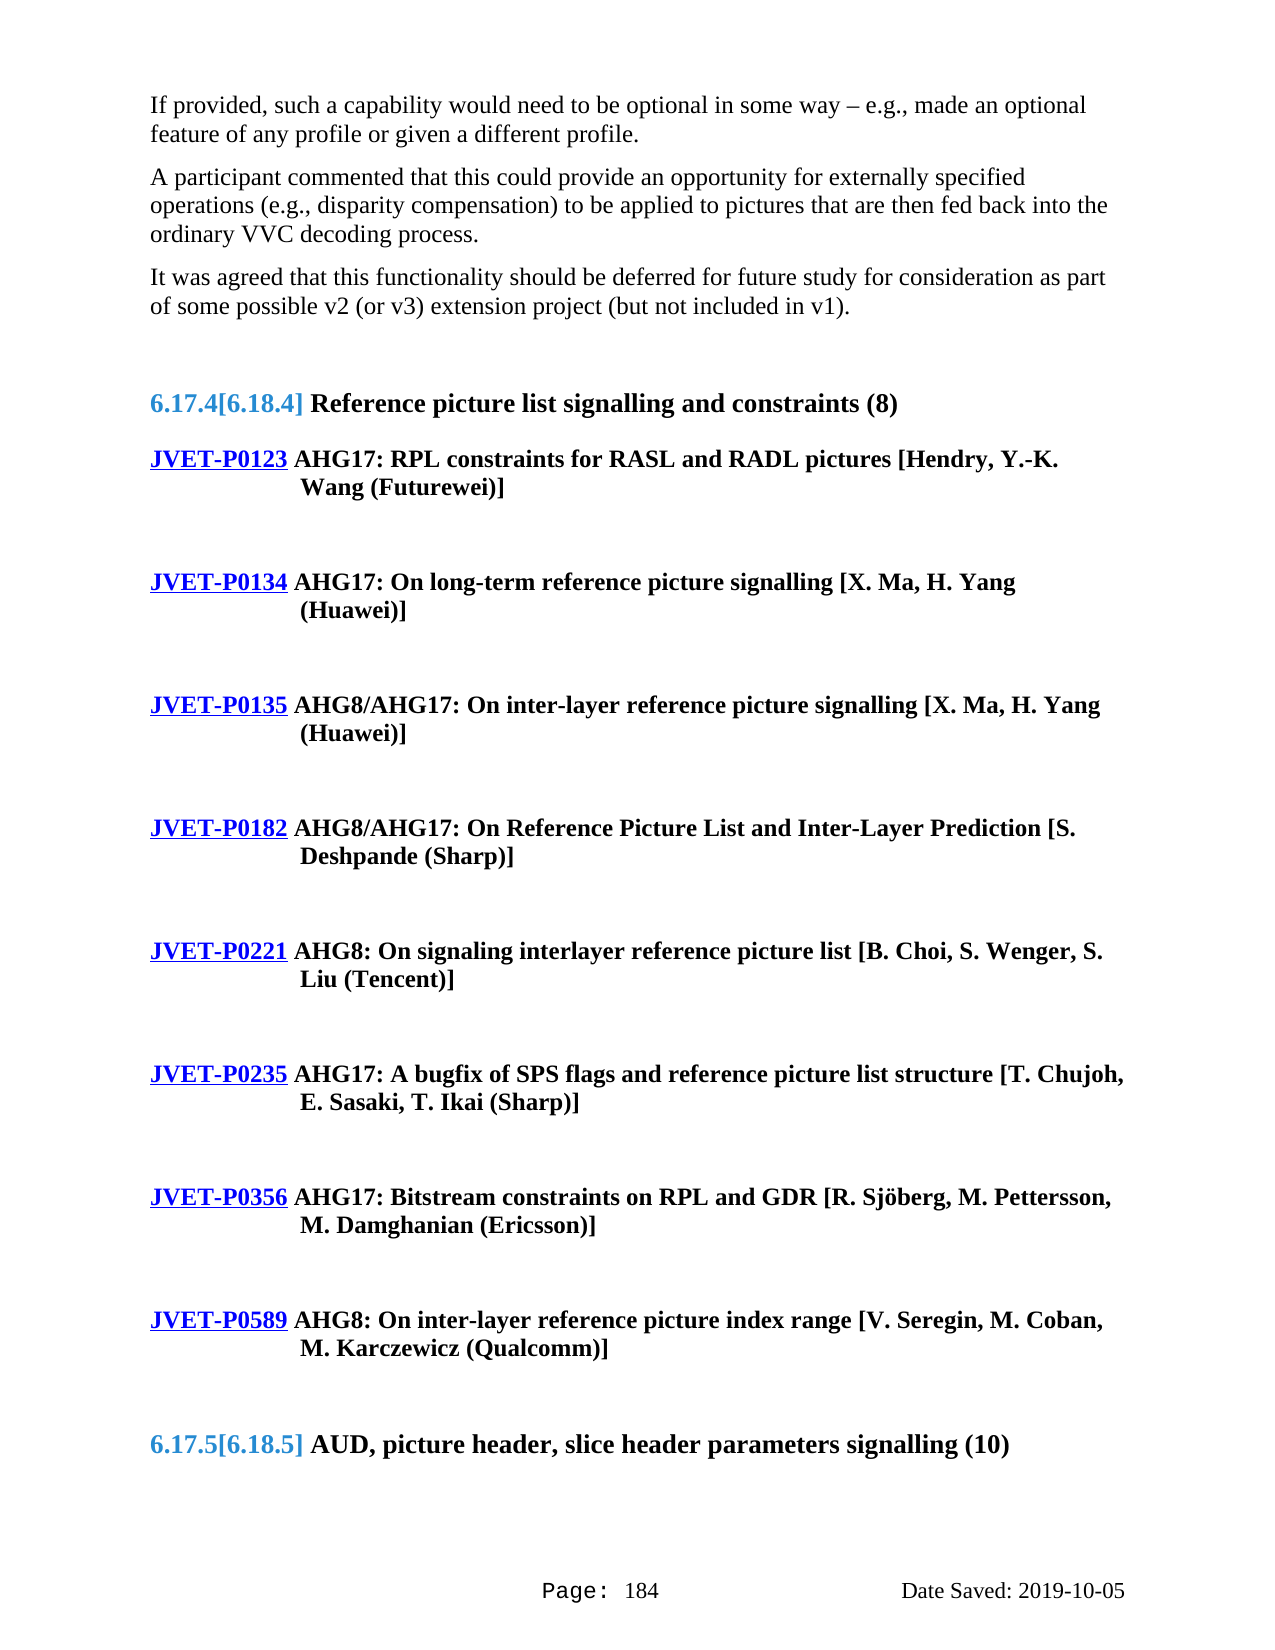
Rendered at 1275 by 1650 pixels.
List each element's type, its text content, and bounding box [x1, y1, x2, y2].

subtitle AUD, picture header, slice header parameters signalling (10) [150, 1428, 1125, 1459]
subtitle JVET-P0589 AHG8: On inter-layer reference picture index range [V. Seregin, M. Coban, M. Karczewicz (Qualcomm)] [150, 1305, 1125, 1362]
subtitle JVET-P0123 AHG17: RPL constraints for RASL and RADL pictures [Hendry, Y.-K. Wang (Futurewei)] [150, 444, 1125, 501]
subtitle JVET-P0221 AHG8: On signaling interlayer reference picture list [B. Choi, S. Wenger, S. Liu (Tencent)] [150, 936, 1125, 993]
subtitle JVET-P0134 AHG17: On long-term reference picture signalling [X. Ma, H. Yang (Huawei)] [150, 567, 1125, 624]
subtitle JVET-P0235 AHG17: A bugfix of SPS flags and reference picture list structure [T. Chujoh, E. Sasaki, T. Ikai (Sharp)] [150, 1059, 1125, 1116]
text A participant commented that this could provide an opportunity for externally specified operations (e.g., disparity compensation) to be applied to pictures that are then fed back into the ordinary VVC decoding process. [150, 162, 1125, 248]
text If provided, such a capability would need to be optional in some way – e.g., made an optional feature of any profile or given a different profile. [150, 90, 1125, 147]
subtitle Reference picture list signalling and constraints (8) [150, 387, 1125, 419]
subtitle JVET-P0135 AHG8/AHG17: On inter-layer reference picture signalling [X. Ma, H. Yang (Huawei)] [150, 690, 1125, 747]
subtitle JVET-P0182 AHG8/AHG17: On Reference Picture List and Inter-Layer Prediction [S. Deshpande (Sharp)] [150, 813, 1125, 870]
subtitle JVET-P0356 AHG17: Bitstream constraints on RPL and GDR [R. Sjöberg, M. Pettersson, M. Damghanian (Ericsson)] [150, 1182, 1125, 1239]
text It was agreed that this functionality should be deferred for future study for consideration as part of some possible v2 (or v3) extension project (but not included in v1). [150, 262, 1125, 319]
